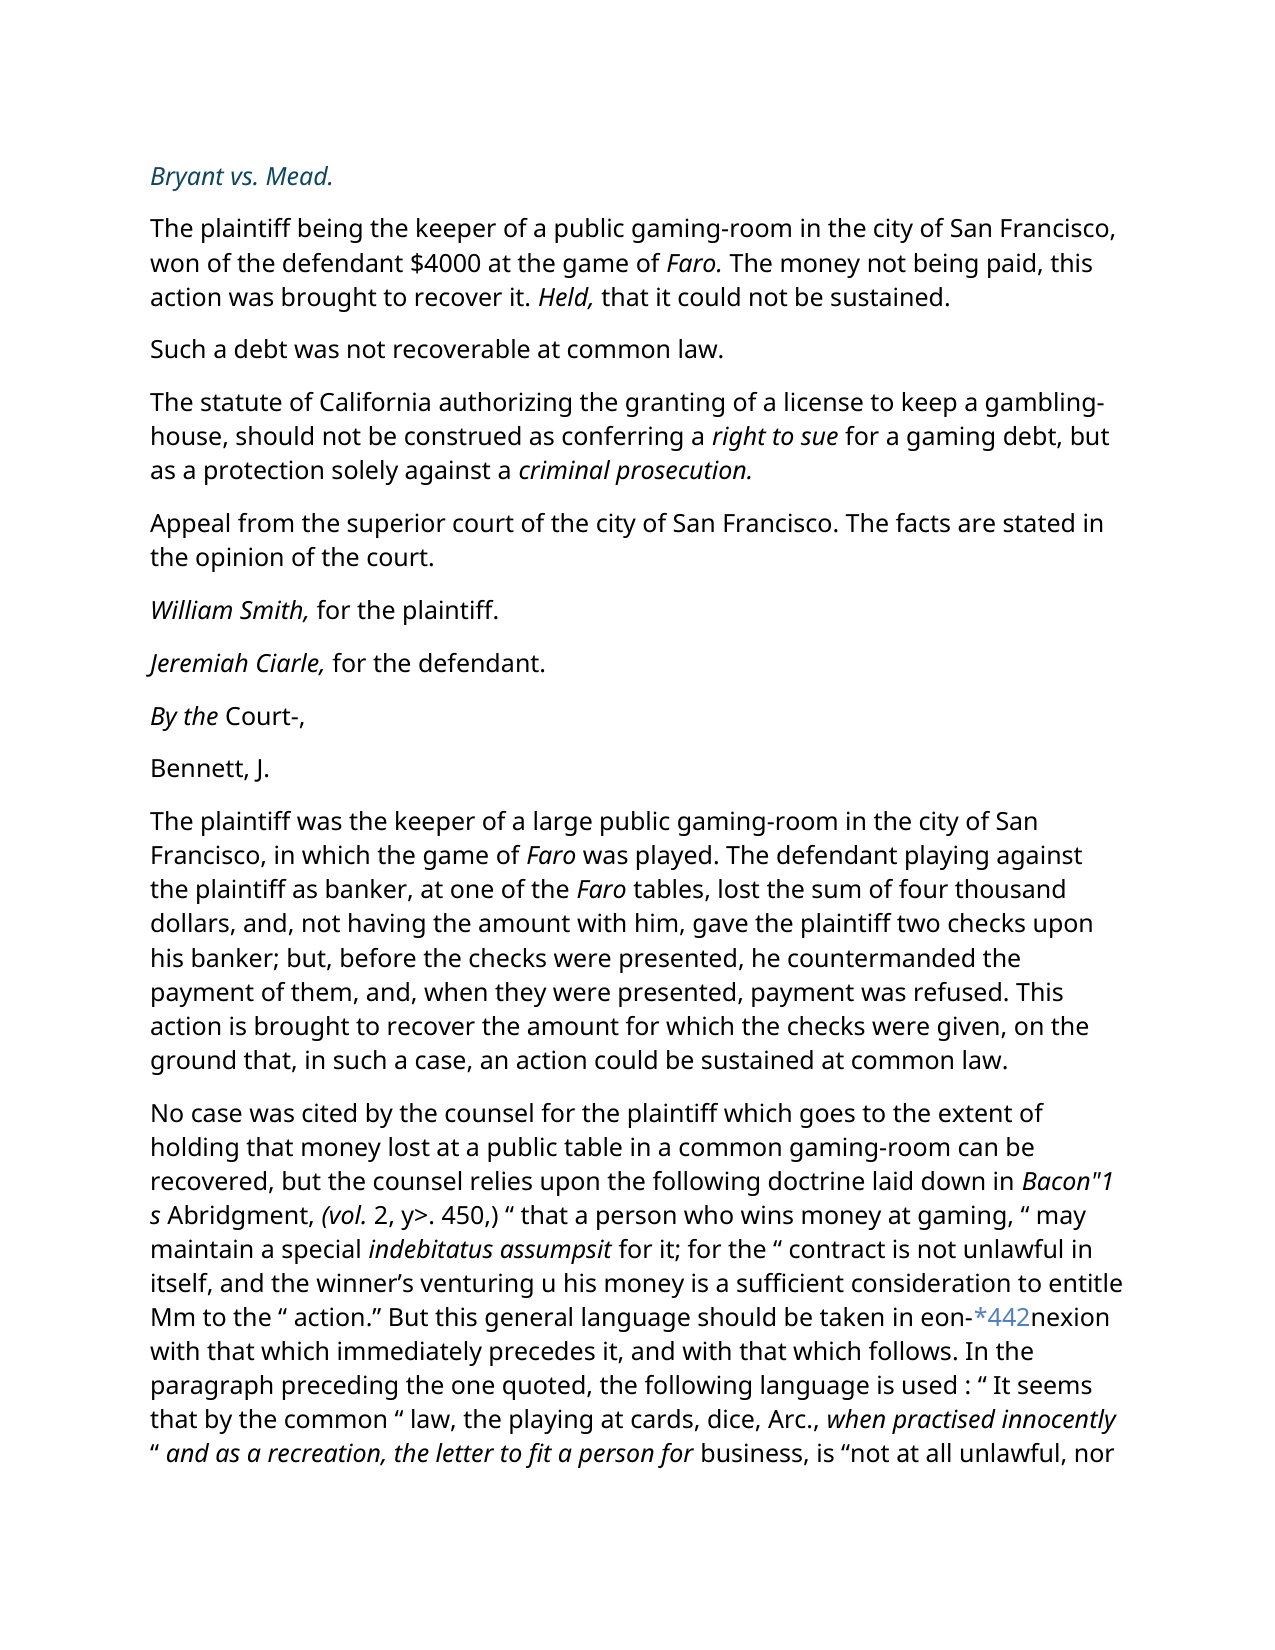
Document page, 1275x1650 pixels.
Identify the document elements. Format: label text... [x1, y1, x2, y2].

subtitle Bryant vs. Mead. [150, 158, 1125, 192]
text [150, 1095, 1125, 1470]
text William Smith, for the plaintiff. [150, 593, 1125, 627]
text Appeal from the superior court of the city of San Francisco. The facts are stated in the opinion of the court. [150, 506, 1125, 574]
text The plaintiff was the keeper of a large public gaming-room in the city of San Francisco, in which the game of Faro was played. The defendant playing against the plaintiff as banker, at one of the Faro tables, lost the sum of four thousand dollars, and, not having the amount with him, gave the plaintiff two checks upon his banker; but, before the checks were presented, he countermanded the payment of them, and, when they were presented, payment was refused. This action is brought to recover the amount for which the checks were given, on the ground that, in such a case, an action could be sustained at common law. [150, 804, 1125, 1076]
text The plaintiff being the keeper of a public gaming-room in the city of San Francisco, won of the defendant $4000 at the game of Faro. The money not being paid, this action was brought to recover it. Held, that it could not be sustained. [150, 211, 1125, 313]
text The statute of California authorizing the granting of a license to keep a gambling-house, should not be construed as conferring a right to sue for a gaming debt, but as a protection solely against a criminal prosecution. [150, 385, 1125, 487]
text Such a debt was not recoverable at common law. [150, 332, 1125, 366]
text Bennett, J. [150, 751, 1125, 785]
text Jeremiah Ciarle, for the defendant. [150, 646, 1125, 679]
text By the Court-, [150, 698, 1125, 732]
